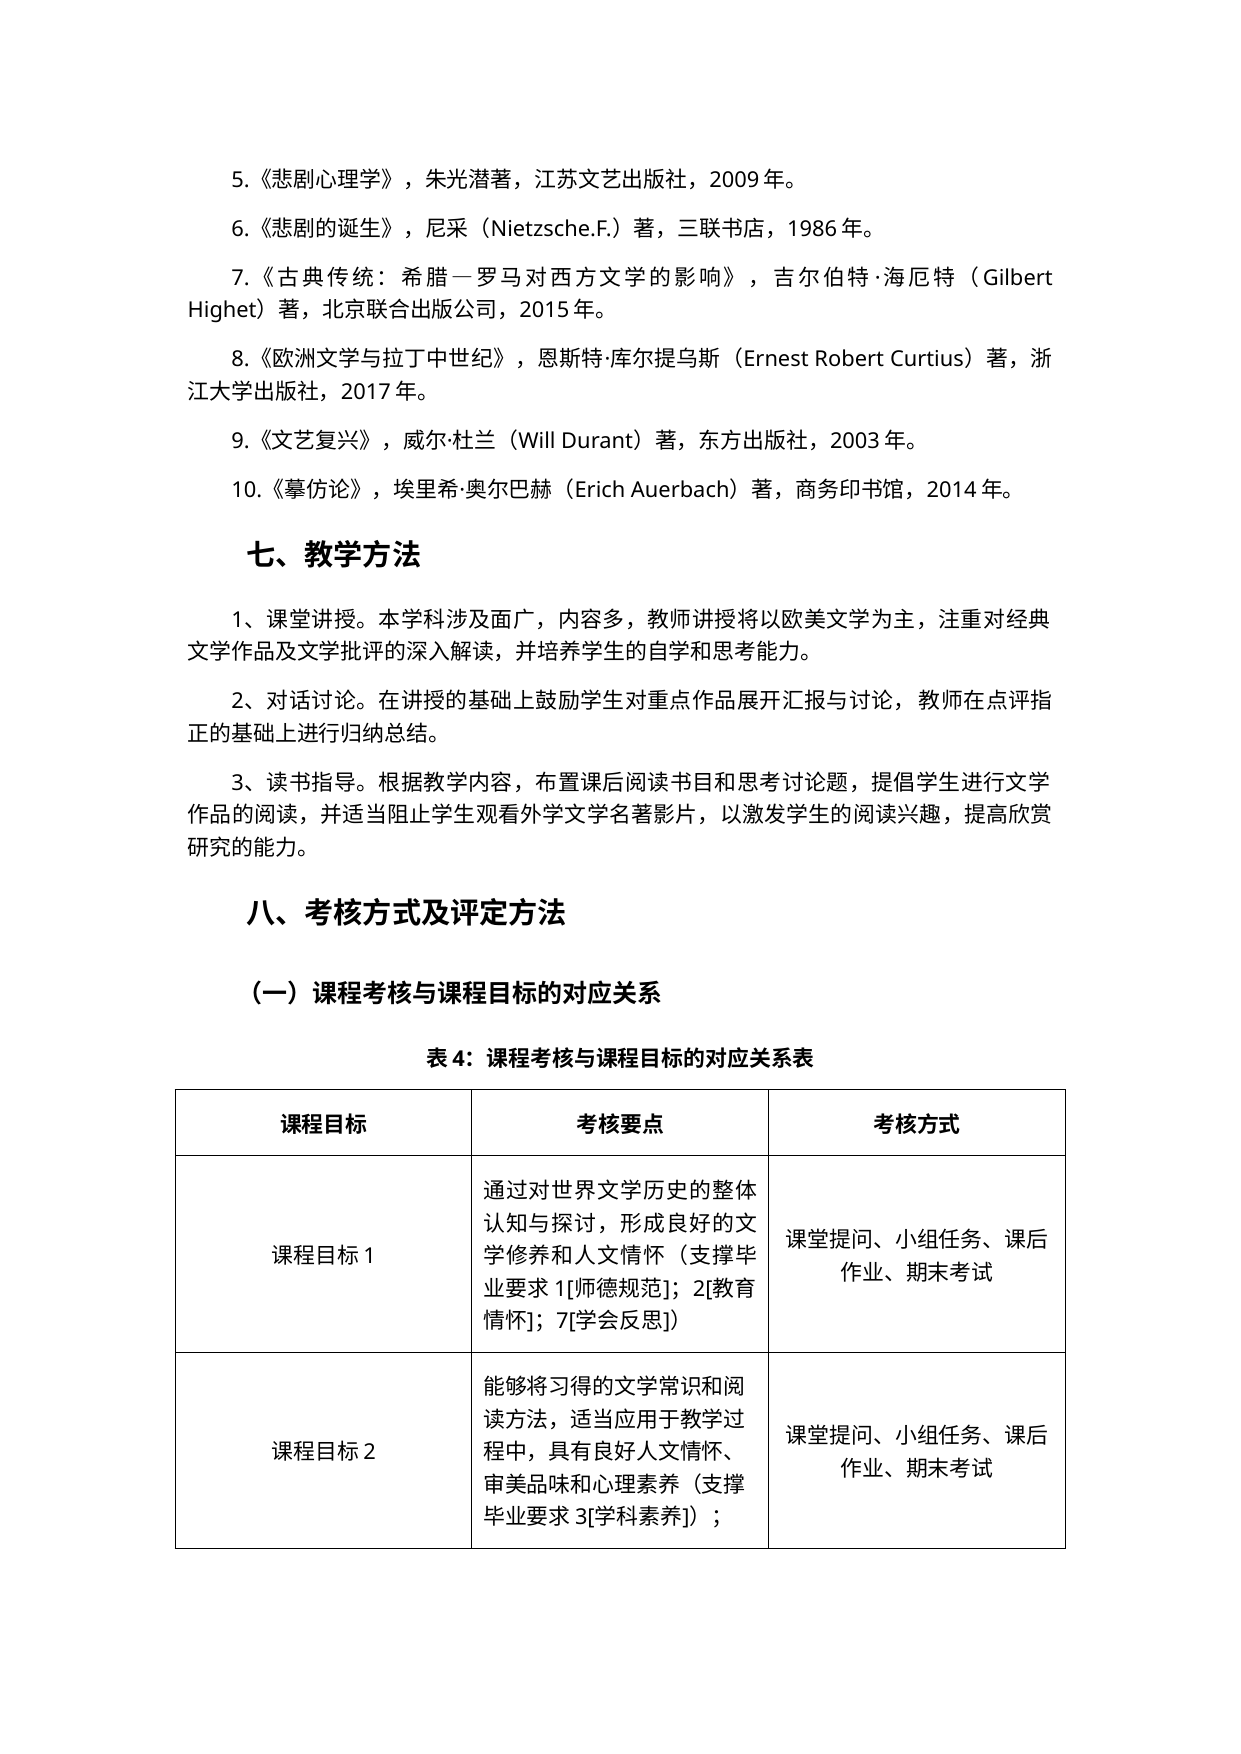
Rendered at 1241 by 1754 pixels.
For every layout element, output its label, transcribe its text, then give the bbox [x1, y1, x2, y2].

list 10.《摹仿论》，埃里希·奥尔巴赫（Erich Auerbach）著，商务印书馆，2014年。 [187, 471, 1053, 504]
table_header 考核要点 [472, 1090, 768, 1155]
table_cell 课堂提问、小组任务、课后作业、期末考试 [769, 1353, 1065, 1548]
list 6.《悲剧的诞生》，尼采（Nietzsche.F.）著，三联书店，1986年。 [187, 211, 1053, 243]
list 7.《古典传统：希腊—罗马对西方文学的影响》，吉尔伯特·海厄特（Gilbert Highet）著，北京联合出版公司，2015年。 [187, 260, 1053, 325]
list 1、课堂讲授。本学科涉及面广，内容多，教师讲授将以欧美文学为主，注重对经典文学作品及文学批评的深入解读，并培养学生的自学和思考能力。 [187, 601, 1053, 666]
table_cell 课堂提问、小组任务、课后作业、期末考试 [769, 1156, 1065, 1352]
table_cell 课程目标1 [176, 1156, 471, 1352]
table_cell 通过对世界文学历史的整体认知与探讨，形成良好的文学修养和人文情怀（支撑毕业要求1[师德规范]；2[教育情怀]；7[学会反思]） [472, 1156, 768, 1352]
text （一）课程考核与课程目标的对应关系 [187, 959, 1053, 1024]
table_cell 能够将习得的文学常识和阅读方法，适当应用于教学过程中，具有良好人文情怀、审美品味和心理素养（支撑毕业要求3[学科素养]）； [472, 1353, 768, 1548]
table_header 课程目标 [176, 1090, 471, 1155]
table_header 考核方式 [769, 1090, 1065, 1155]
list 8.《欧洲文学与拉丁中世纪》，恩斯特·库尔提乌斯（Ernest Robert Curtius）著，浙江大学出版社，2017年。 [187, 341, 1053, 406]
list 3、读书指导。根据教学内容，布置课后阅读书目和思考讨论题，提倡学生进行文学作品的阅读，并适当阻止学生观看外学文学名著影片，以激发学生的阅读兴趣，提高欣赏研究的能力。 [187, 764, 1053, 862]
list 考核方式及评定方法 [187, 878, 1053, 943]
list 教学方法 [187, 520, 1053, 585]
text 表4：课程考核与课程目标的对应关系表 [187, 1041, 1053, 1073]
list 5.《悲剧心理学》，朱光潜著，江苏文艺出版社，2009年。 [187, 162, 1053, 194]
list 2、对话讨论。在讲授的基础上鼓励学生对重点作品展开汇报与讨论，教师在点评指正的基础上进行归纳总结。 [187, 683, 1053, 748]
table_cell 课程目标2 [176, 1353, 471, 1548]
list 9.《文艺复兴》，威尔·杜兰（Will Durant）著，东方出版社，2003年。 [187, 422, 1053, 455]
